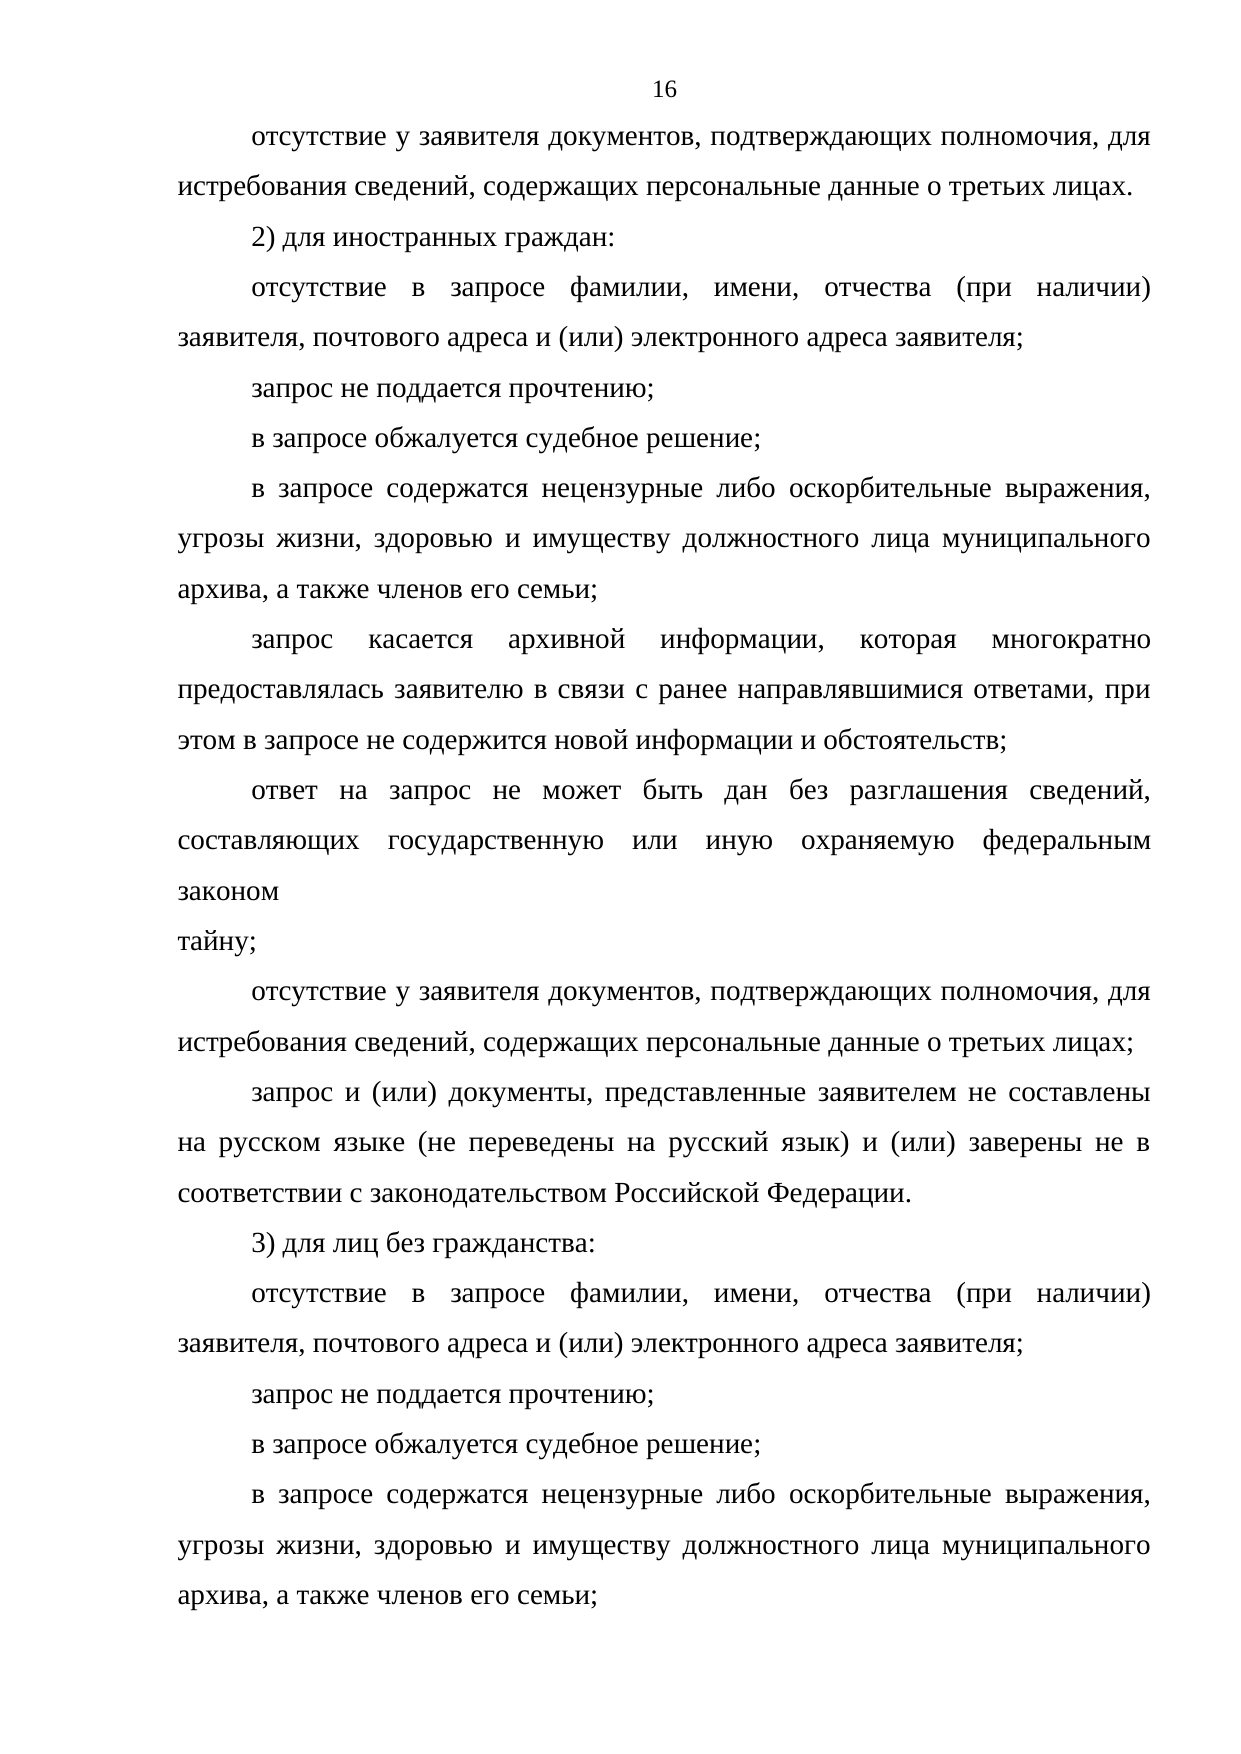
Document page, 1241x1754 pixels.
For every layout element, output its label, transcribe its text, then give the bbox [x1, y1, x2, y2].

text отсутствие в запросе фамилии, имени, отчества (при наличии) заявителя, почтового адреса и (или) электронного адреса заявителя; [177, 1275, 1152, 1359]
text отсутствие у заявителя документов, подтверждающих полномочия, для истребования сведений, содержащих персональные данные о третьих лицах; [177, 973, 1152, 1057]
text 2) для иностранных граждан: [177, 219, 1152, 252]
text 3) для лиц без гражданства: [177, 1225, 1152, 1258]
text в запросе обжалуется судебное решение; [177, 420, 1152, 453]
text ответ на запрос не может быть дан без разглашения сведений, составляющих государственную или иную охраняемую федеральным законом тайну; [177, 772, 1152, 957]
text запрос и (или) документы, представленные заявителем не составлены на русском языке (не переведены на русский язык) и (или) заверены не в соответствии с законодательством Российской Федерации. [177, 1074, 1152, 1208]
text запрос не поддается прочтению; [177, 1376, 1152, 1409]
text запрос не поддается прочтению; [177, 370, 1152, 403]
text запрос касается архивной информации, которая многократно предоставлялась заявителю в связи с ранее направлявшимися ответами, при этом в запросе не содержится новой информации и обстоятельств; [177, 621, 1152, 755]
text отсутствие у заявителя документов, подтверждающих полномочия, для истребования сведений, содержащих персональные данные о третьих лицах. [177, 118, 1152, 202]
text в запросе обжалуется судебное решение; [177, 1426, 1152, 1460]
text отсутствие в запросе фамилии, имени, отчества (при наличии) заявителя, почтового адреса и (или) электронного адреса заявителя; [177, 269, 1152, 353]
